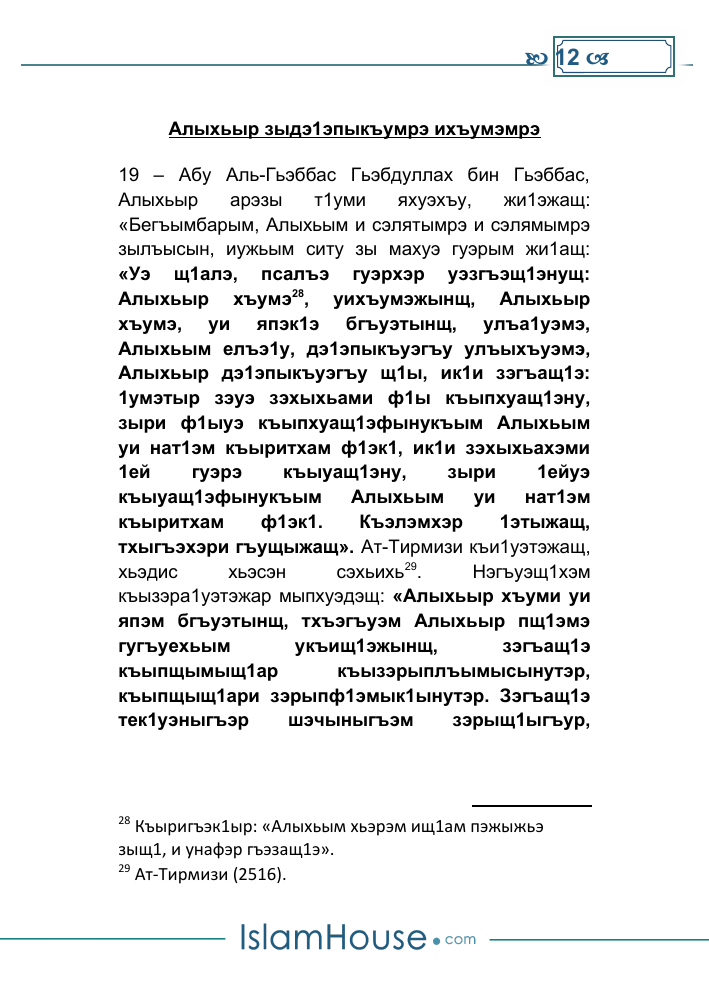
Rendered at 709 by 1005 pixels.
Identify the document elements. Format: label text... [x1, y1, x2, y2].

picture [0, 918, 226, 955]
text Алыхьыр зыдэ1эпыкъумрэ ихъумэмрэ [118, 118, 591, 140]
picture [233, 919, 709, 956]
